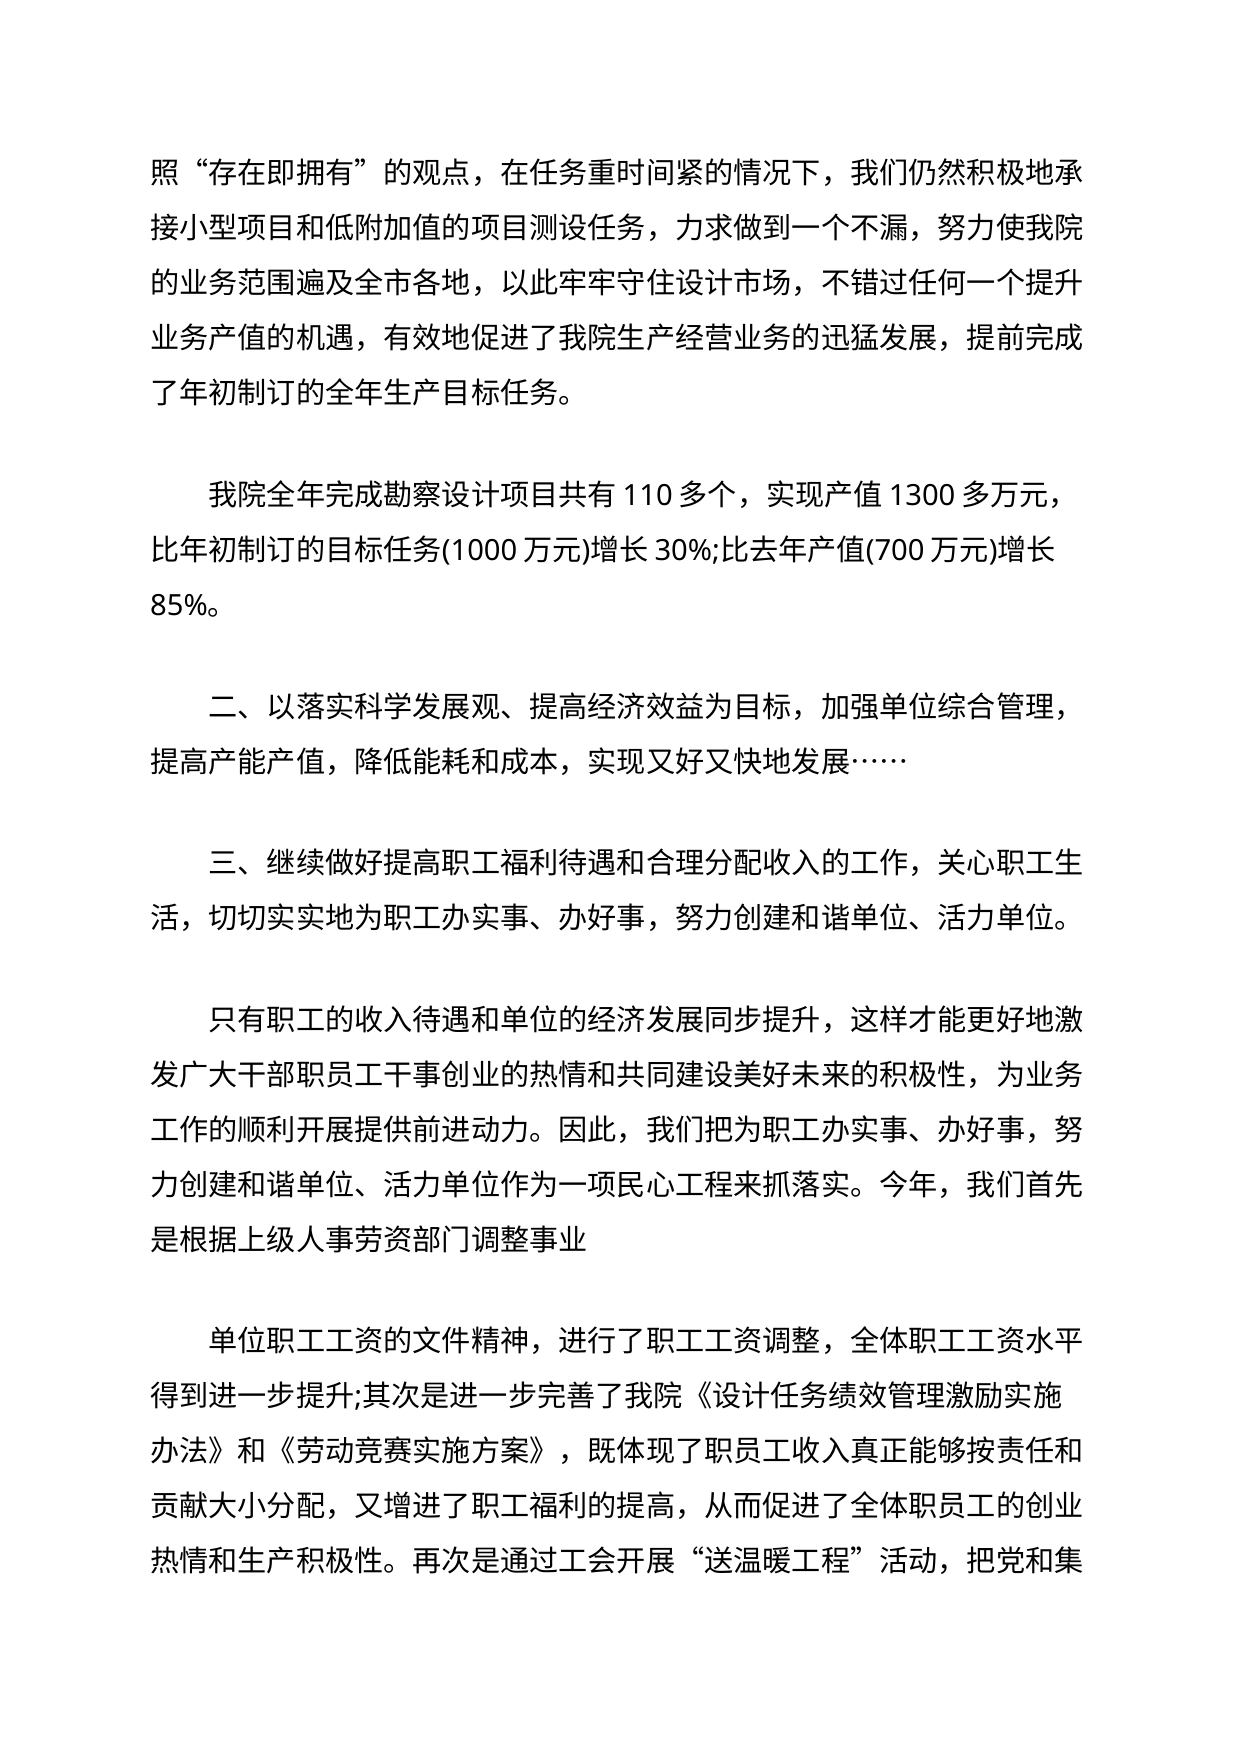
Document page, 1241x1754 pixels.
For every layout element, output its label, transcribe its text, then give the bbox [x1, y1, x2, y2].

text 三、继续做好提高职工福利待遇和合理分配收入的工作，关心职工生活，切切实实地为职工办实事、办好事，努力创建和谐单位、活力单位。 [150, 840, 1090, 937]
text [150, 150, 1090, 412]
text 我院全年完成勘察设计项目共有110多个，实现产值1300多万元，比年初制订的目标任务(1000万元)增长30%;比去年产值(700万元)增长85%。 [150, 471, 1090, 624]
text 二、以落实科学发展观、提高经济效益为目标，加强单位综合管理，提高产能产值，降低能耗和成本，实现又好又快地发展…… [150, 683, 1090, 781]
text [150, 1318, 1090, 1580]
text 只有职工的收入待遇和单位的经济发展同步提升，这样才能更好地激发广大干部职员工干事创业的热情和共同建设美好未来的积极性，为业务工作的顺利开展提供前进动力。因此，我们把为职工办实事、办好事，努力创建和谐单位、活力单位作为一项民心工程来抓落实。今年，我们首先是根据上级人事劳资部门调整事业 [150, 997, 1090, 1258]
